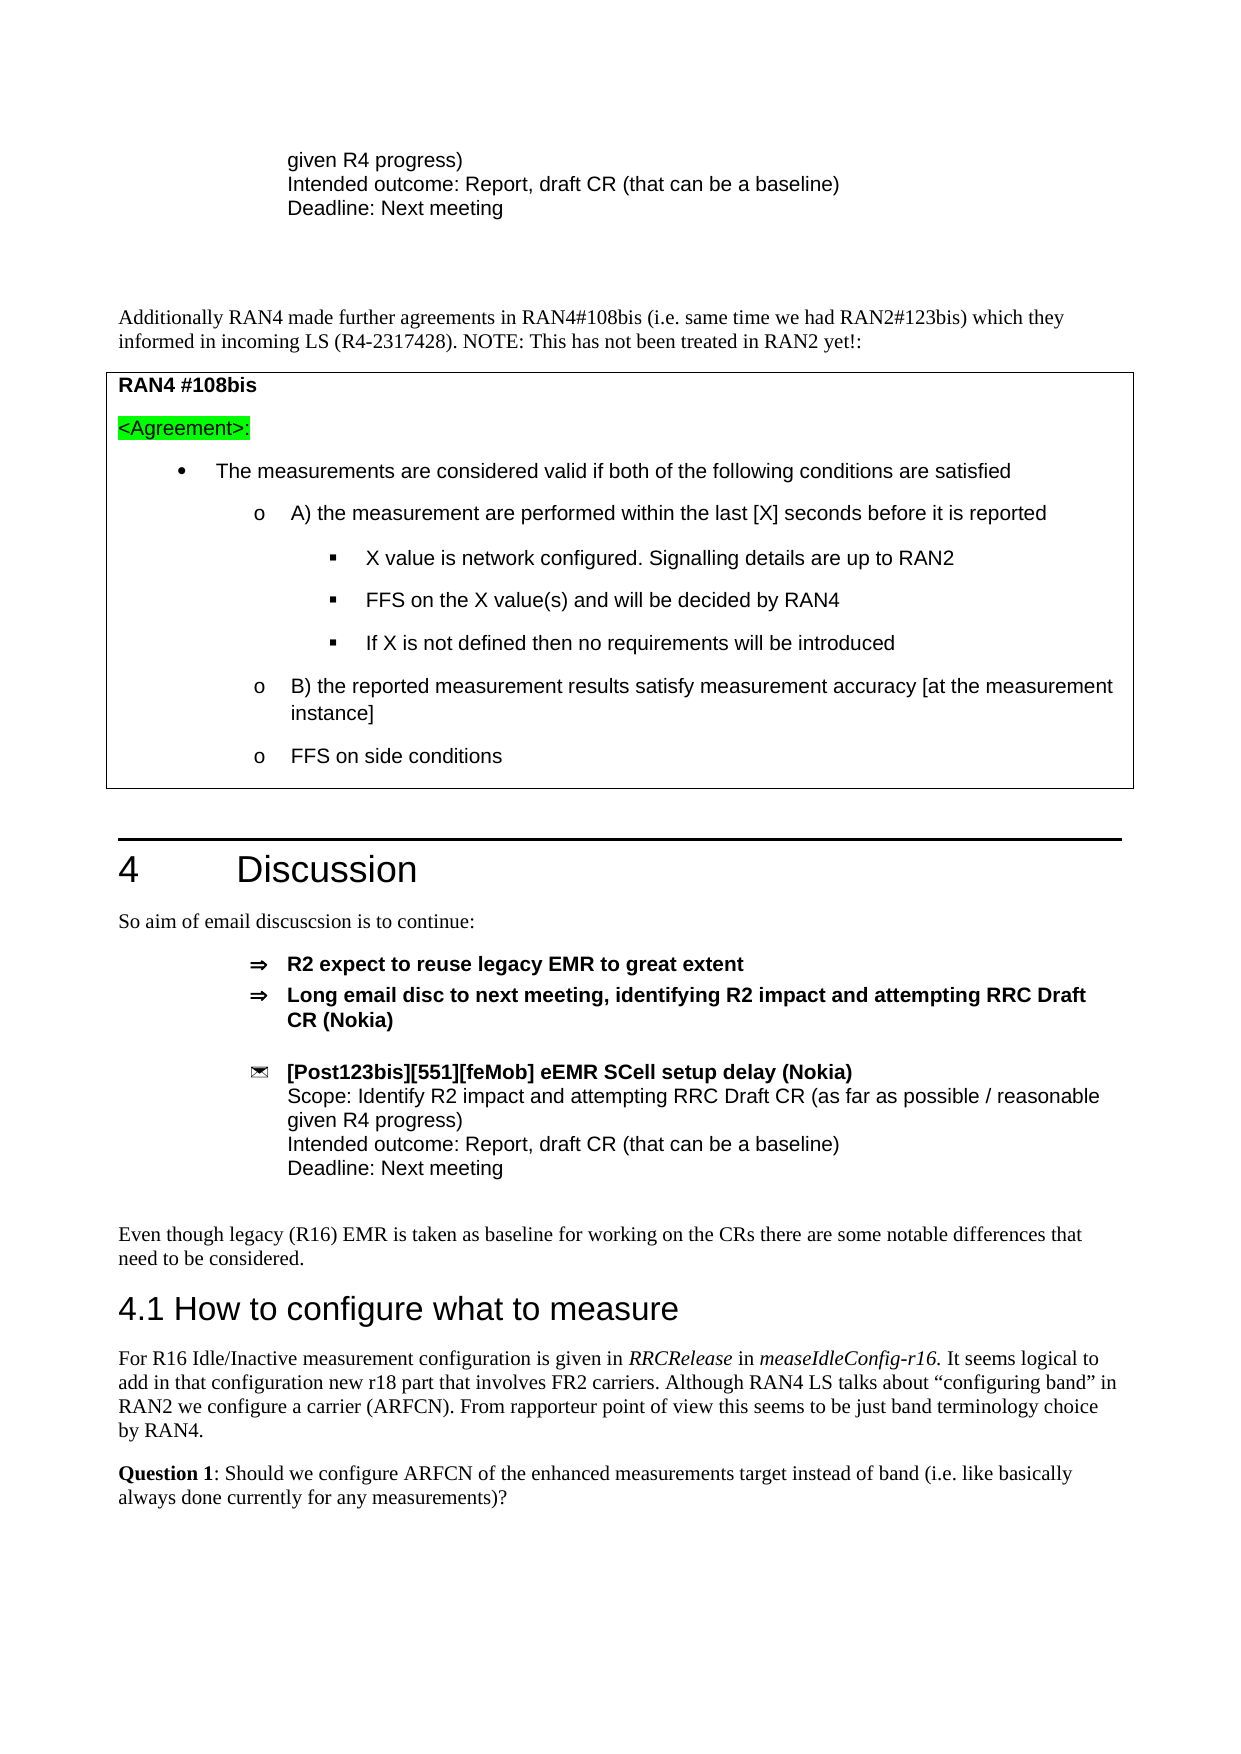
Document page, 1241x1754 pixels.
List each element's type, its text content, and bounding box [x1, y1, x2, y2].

text Long email disc to next meeting, identifying R2 impact and attempting RRC Draft CR (Nokia) [249, 983, 1122, 1031]
text Deadline: Next meeting [249, 1155, 1122, 1179]
text Deadline: Next meeting [249, 196, 1122, 219]
text Scope: Identify R2 impact and attempting RRC Draft CR (as far as possible / reasonable given R4 progress) [249, 1083, 1122, 1131]
text Intended outcome: Report, draft CR (that can be a baseline) [249, 172, 1122, 196]
text [Post123bis][551][feMob] eEMR SCell setup delay (Nokia) [249, 1059, 1122, 1083]
text Even though legacy (R16) EMR is taken as baseline for working on the CRs there are some notable differences that need to be considered. [118, 1222, 1122, 1270]
text For R16 Idle/Inactive measurement configuration is given in RRCRelease in measeIdleConfig-r16. It seems logical to add in that configuration new r18 part that involves FR2 carriers. Although RAN4 LS talks about “configuring band” in RAN2 we configure a carrier (ARFCN). From rapporteur point of view this seems to be just band terminology choice by RAN4. [118, 1346, 1122, 1442]
subtitle 4.1 How to configure what to measure [118, 1289, 1122, 1327]
text R2 expect to reuse legacy EMR to great extent [249, 952, 1122, 977]
text Additionally RAN4 made further agreements in RAN4#108bis (i.e. same time we had RAN2#123bis) which they informed in incoming LS (R4-2317428). NOTE: This has not been treated in RAN2 yet!: [118, 305, 1122, 353]
text Intended outcome: Report, draft CR (that can be a baseline) [249, 1131, 1122, 1155]
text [249, 148, 1122, 172]
text So aim of email discuscsion is to continue: [118, 909, 1122, 933]
text Question 1: Should we configure ARFCN of the enhanced measurements target instead of band (i.e. like basically always done currently for any measurements)? [118, 1461, 1122, 1509]
table_header RAN4 #108bis <Agreement>: The measurements are considered valid if both of the following conditions are satisfied A) the measurement are performed within the last [X] seconds before it is reported X value is network configured. Signalling details are up to RAN2 FFS on the X value(s) and will be decided by RAN4 If X is not defined then no requirements will be introduced B) the reported measurement results satisfy measurement accuracy [at the measurement instance] FFS on side conditions [107, 373, 1133, 788]
subtitle 4 Discussion [118, 841, 1122, 891]
